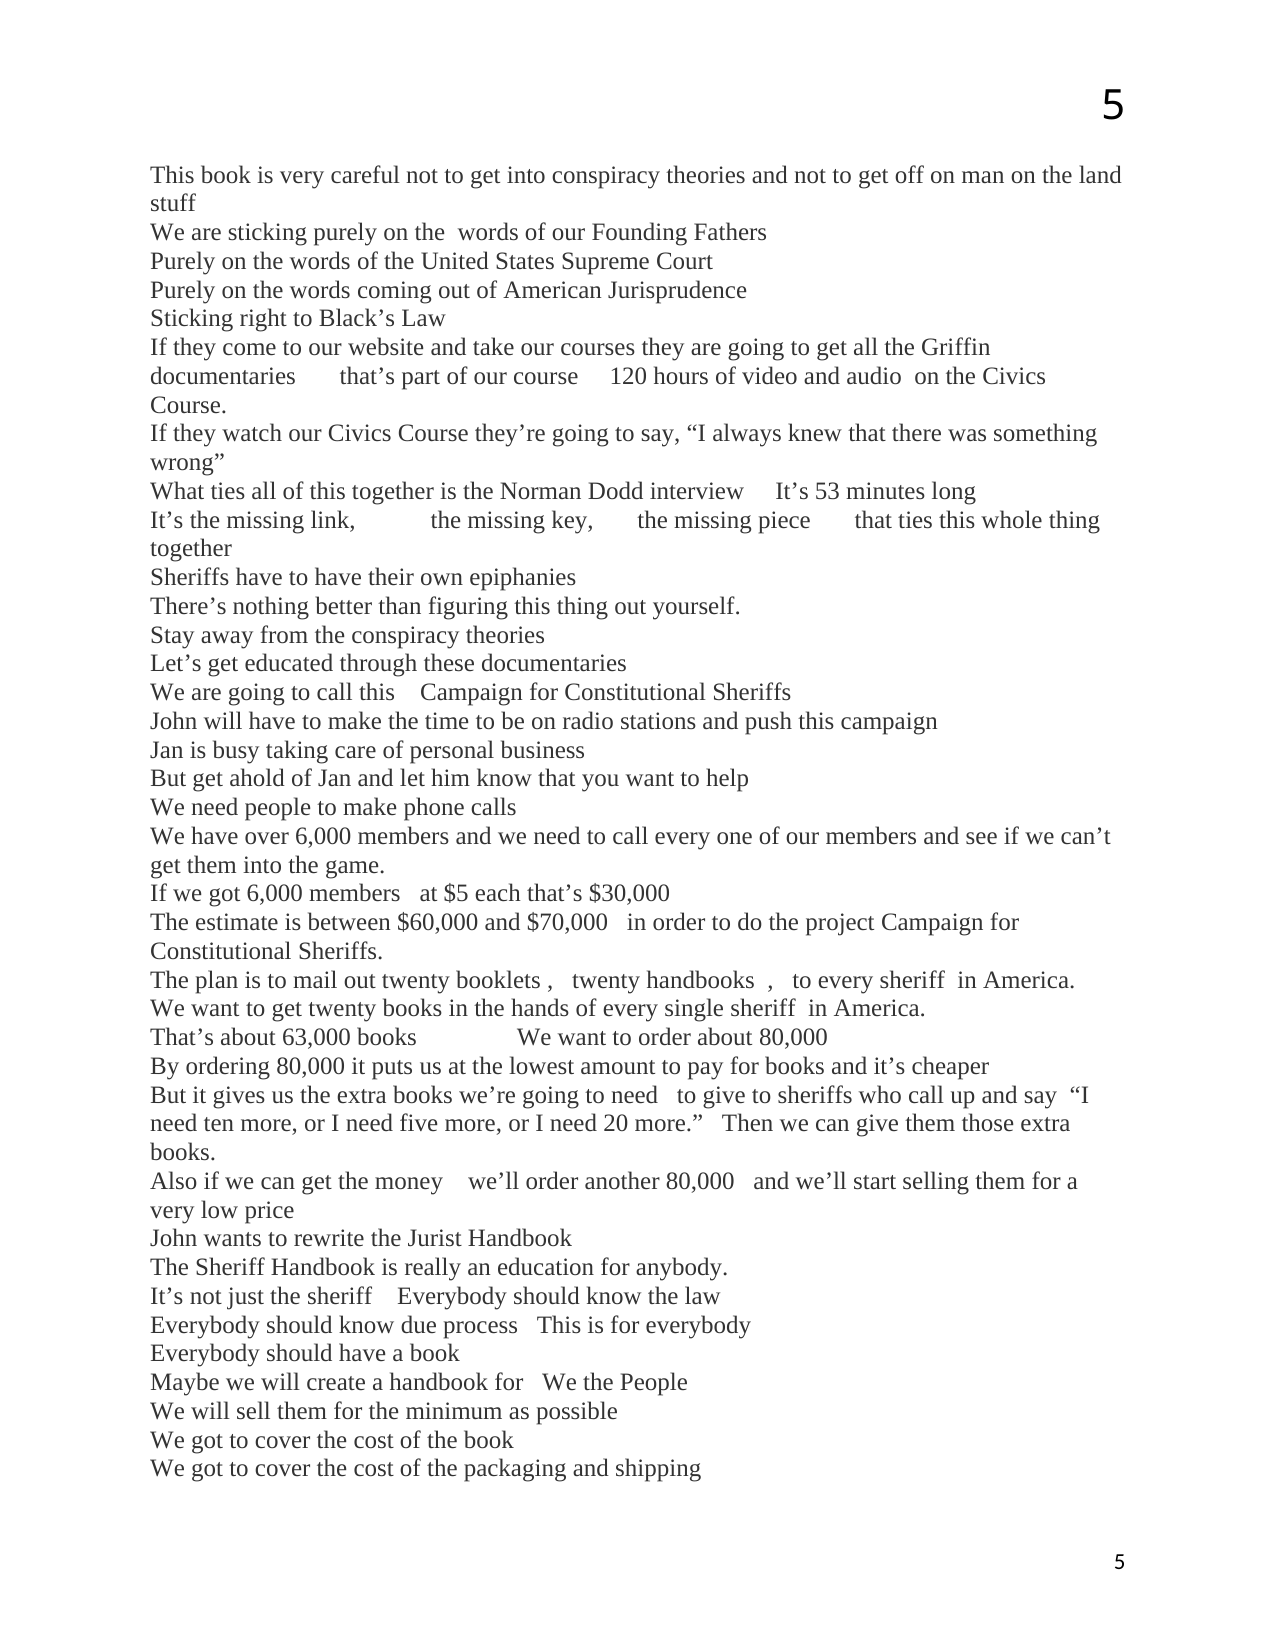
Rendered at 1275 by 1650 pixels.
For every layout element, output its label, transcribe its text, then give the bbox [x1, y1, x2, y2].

text But it gives us the extra books we’re going to need to give to sheriffs who call up and say “I need ten more, or I need five more, or I need 20 more.” Then we can give them those extra books. [150, 1080, 1125, 1166]
text Jan is busy taking care of personal business [150, 735, 1125, 763]
text What ties all of this together is the Norman Dodd interview It’s 53 minutes long [150, 476, 1125, 505]
text We will sell them for the minimum as possible [150, 1396, 1125, 1425]
text Everybody should have a book [150, 1338, 1125, 1367]
text We are sticking purely on the words of our Founding Fathers [150, 217, 1125, 246]
text There’s nothing better than figuring this thing out yourself. [150, 591, 1125, 620]
text The Sheriff Handbook is really an education for anybody. [150, 1252, 1125, 1281]
text Sticking right to Black’s Law [150, 303, 1125, 332]
text It’s not just the sheriff Everybody should know the law [150, 1281, 1125, 1310]
text Stay away from the conspiracy theories [150, 620, 1125, 648]
text It’s the missing link, the missing key, the missing piece that ties this whole thing together [150, 505, 1125, 562]
text If they watch our Civics Course they’re going to say, “I always knew that there was something wrong” [150, 418, 1125, 476]
text By ordering 80,000 it puts us at the lowest amount to pay for books and it’s cheaper [150, 1051, 1125, 1080]
text If they come to our website and take our courses they are going to get all the Griffin documentaries that’s part of our course 120 hours of video and audio on the Civics Course. [150, 332, 1125, 418]
text The estimate is between $60,000 and $70,000 in order to do the project Campaign for Constitutional Sheriffs. [150, 907, 1125, 965]
text This book is very careful not to get into conspiracy theories and not to get off on man on the land stuff [150, 160, 1125, 217]
text Everybody should know due process This is for everybody [150, 1310, 1125, 1338]
text We need people to make phone calls [150, 792, 1125, 821]
text The plan is to mail out twenty booklets , twenty handbooks , to every sheriff in America. [150, 965, 1125, 993]
text Purely on the words of the United States Supreme Court [150, 246, 1125, 275]
text If we got 6,000 members at $5 each that’s $30,000 [150, 878, 1125, 907]
text John wants to rewrite the Jurist Handbook [150, 1223, 1125, 1252]
text Maybe we will create a handbook for We the People [150, 1367, 1125, 1396]
text Let’s get educated through these documentaries [150, 648, 1125, 677]
text But get ahold of Jan and let him know that you want to help [150, 763, 1125, 792]
text We got to cover the cost of the book [150, 1425, 1125, 1453]
text Also if we can get the money we’ll order another 80,000 and we’ll start selling them for a very low price [150, 1166, 1125, 1223]
text We have over 6,000 members and we need to call every one of our members and see if we can’t get them into the game. [150, 821, 1125, 878]
text We got to cover the cost of the packaging and shipping [150, 1453, 1125, 1482]
text We are going to call this Campaign for Constitutional Sheriffs [150, 677, 1125, 706]
text Sheriffs have to have their own epiphanies [150, 562, 1125, 591]
text Purely on the words coming out of American Jurisprudence [150, 275, 1125, 303]
text We want to get twenty books in the hands of every single sheriff in America. [150, 993, 1125, 1022]
text That’s about 63,000 books We want to order about 80,000 [150, 1022, 1125, 1051]
text John will have to make the time to be on radio stations and push this campaign [150, 706, 1125, 735]
